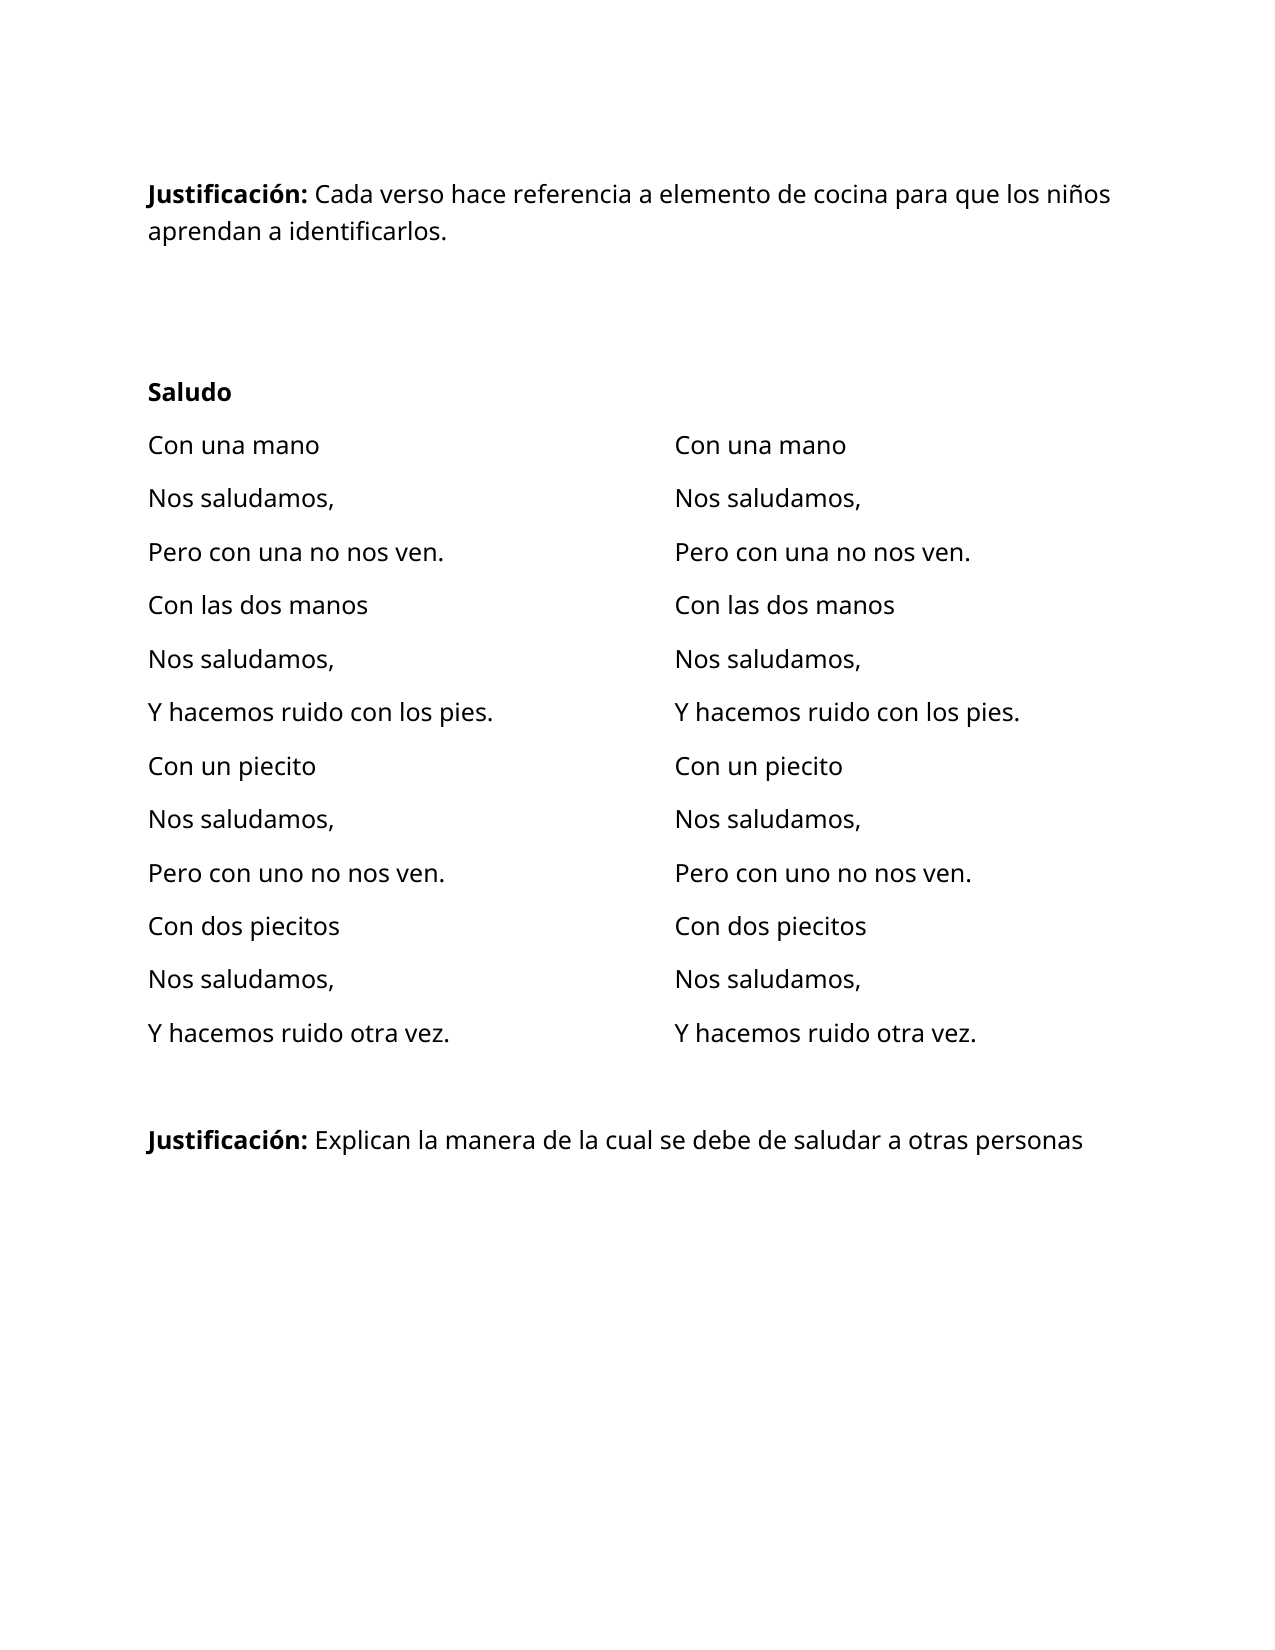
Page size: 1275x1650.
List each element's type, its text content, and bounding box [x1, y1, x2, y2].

text Nos saludamos, [148, 481, 601, 515]
text Con un piecito [148, 748, 601, 782]
text Nos saludamos, [674, 802, 1127, 836]
text Y hacemos ruido con los pies. [148, 695, 601, 729]
text Justificación: Explican la manera de la cual se debe de saludar a otras personas [148, 1122, 1127, 1156]
text Nos saludamos, [674, 962, 1127, 996]
text Pero con uno no nos ven. [148, 855, 601, 889]
text Con dos piecitos [148, 909, 601, 943]
text Nos saludamos, [674, 481, 1127, 515]
text Pero con una no nos ven. [674, 534, 1127, 569]
text Y hacemos ruido otra vez. [674, 1016, 1127, 1049]
text Nos saludamos, [148, 962, 601, 996]
text Justificación: Cada verso hace referencia a elemento de cocina para que los niños aprendan a identificarlos. [148, 177, 1127, 248]
text Con las dos manos [674, 588, 1127, 622]
text Nos saludamos, [148, 641, 601, 676]
text Con un piecito [674, 748, 1127, 782]
text Saludo [148, 374, 1127, 408]
text Y hacemos ruido con los pies. [674, 695, 1127, 729]
text Con una mano [674, 428, 1127, 462]
text Nos saludamos, [148, 802, 601, 836]
text Pero con una no nos ven. [148, 534, 601, 569]
text Con las dos manos [148, 588, 601, 622]
text Con una mano [148, 428, 601, 462]
text Nos saludamos, [674, 641, 1127, 676]
text Y hacemos ruido otra vez. [148, 1016, 601, 1049]
text Pero con uno no nos ven. [674, 855, 1127, 889]
text Con dos piecitos [674, 909, 1127, 943]
